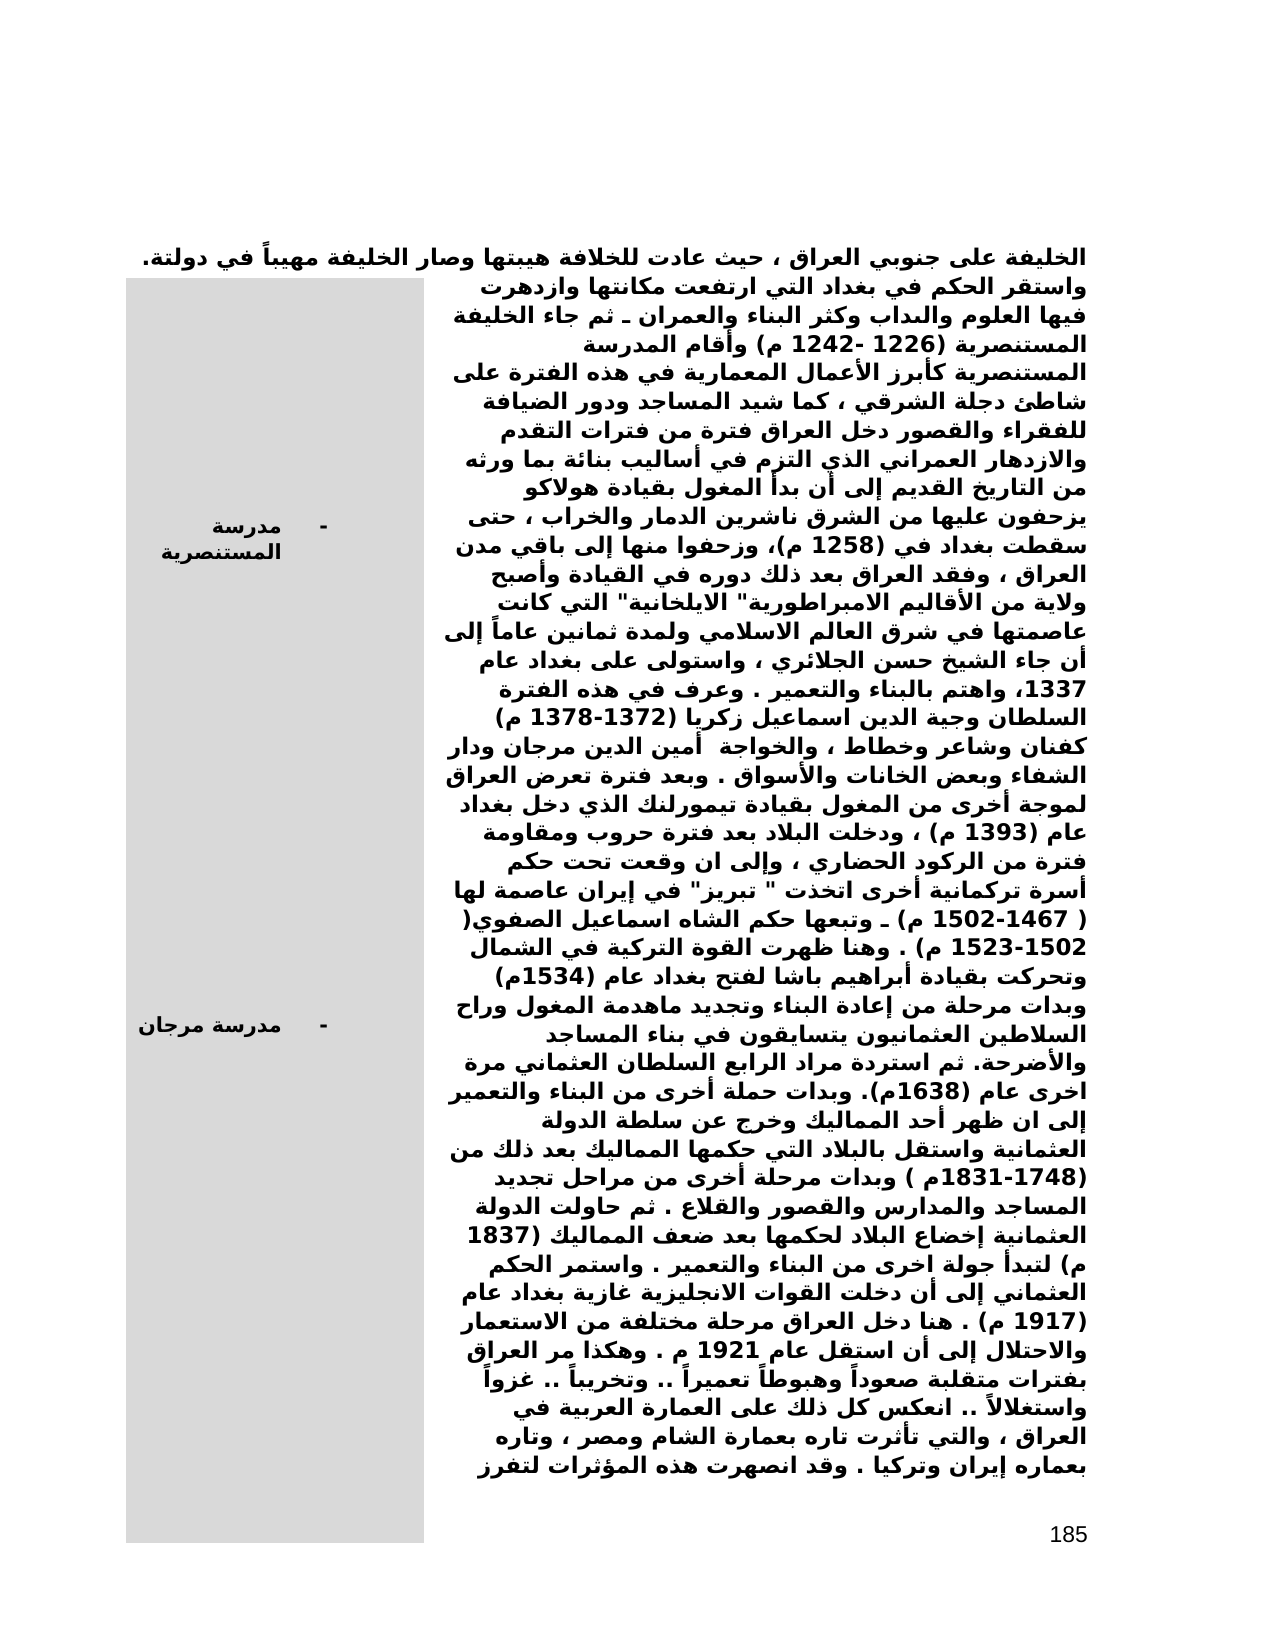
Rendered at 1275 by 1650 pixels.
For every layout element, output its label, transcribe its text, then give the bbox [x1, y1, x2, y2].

table_cell مدرسة مرجان [126, 682, 424, 1118]
table_header مدرسة المستنصرية [126, 278, 424, 682]
table_cell [126, 1118, 424, 1543]
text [141, 244, 1087, 1479]
